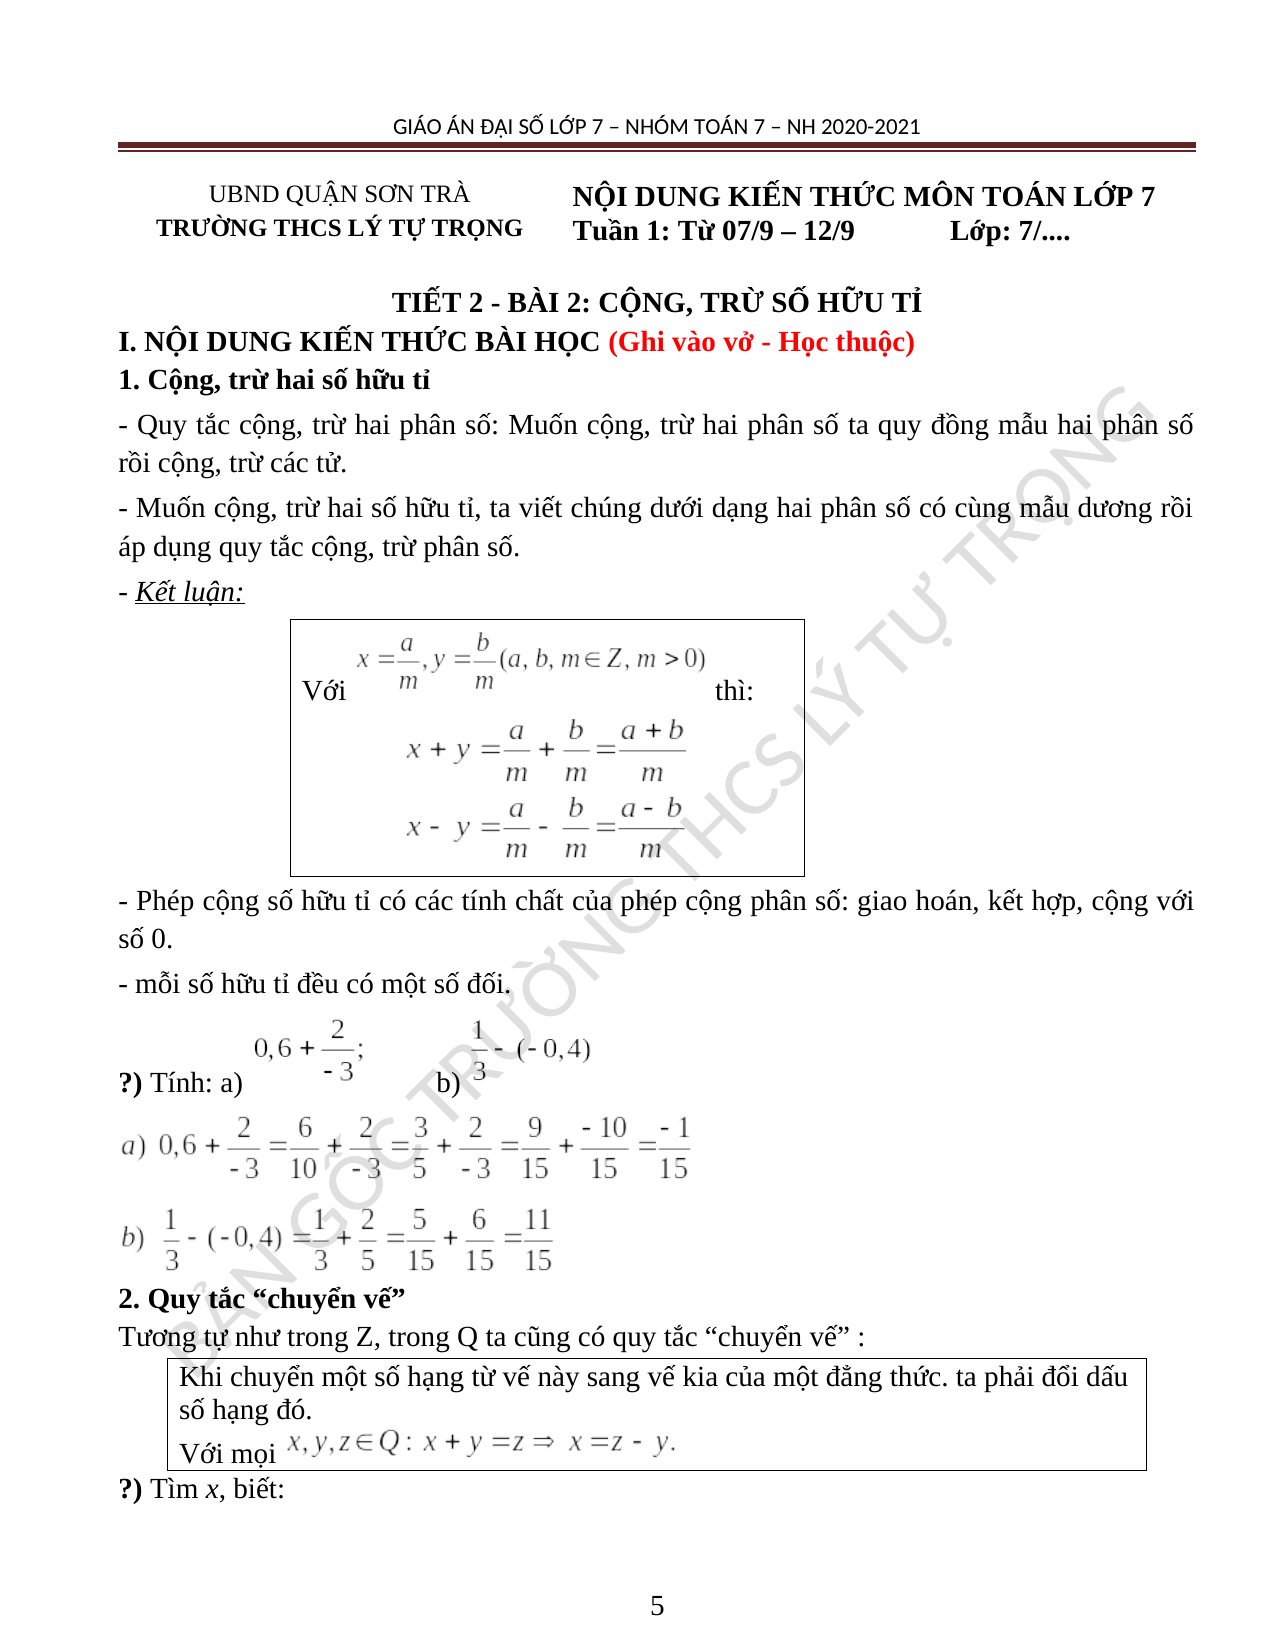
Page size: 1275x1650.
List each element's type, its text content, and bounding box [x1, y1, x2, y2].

text I. NỘI DUNG KIẾN THỨC BÀI HỌC (Ghi vào vở - Học thuộc) [118, 324, 1196, 357]
text TIẾT 2 - BÀI 2: CỘNG, TRỪ SỐ HỮU TỈ [118, 285, 1196, 319]
text 1. Cộng, trừ hai số hữu tỉ [118, 362, 1196, 396]
text - Quy tắc cộng, trừ hai phân số: Muốn cộng, trừ hai phân số ta quy đồng mẫu hai phân số rồi cộng, trừ các tử. [118, 407, 1196, 479]
table_header UBND QUẬN SƠN TRÀ [118, 180, 561, 213]
table_cell Tuần 1: Từ 07/9 – 12/9 Lớp: 7/.... [561, 213, 1196, 247]
text - mỗi số hữu tỉ đều có một số đối. [118, 966, 1196, 1000]
table_cell TRƯỜNG THCS LÝ TỰ TRỌNG [118, 213, 561, 247]
table_header NỘI DUNG KIẾN THỨC MÔN TOÁN LỚP 7 [561, 180, 1196, 213]
text ?) Tìm x, biết: [118, 1471, 1196, 1504]
table_header Với thì: [291, 620, 804, 876]
text 2. Quy tắc “chuyển vế” [118, 1281, 1196, 1314]
text - Muốn cộng, trừ hai số hữu tỉ, ta viết chúng dưới dạng hai phân số có cùng mẫu dương rồi áp dụng quy tắc cộng, trừ phân số. [118, 490, 1196, 562]
text - Kết luận: [118, 574, 1196, 607]
text ?) Tính: a) b) [118, 1011, 1196, 1099]
text Tương tự như trong Z, trong Q ta cũng có quy tắc “chuyển vế” : [118, 1319, 1196, 1353]
text - Phép cộng số hữu tỉ có các tính chất của phép cộng phân số: giao hoán, kết hợp, cộng với số 0. [118, 883, 1196, 955]
table_header Khi chuyển một số hạng từ vế này sang vế kia của một đẳng thức. ta phải đổi dấu số hạng đó. Với mọi [168, 1359, 1146, 1470]
